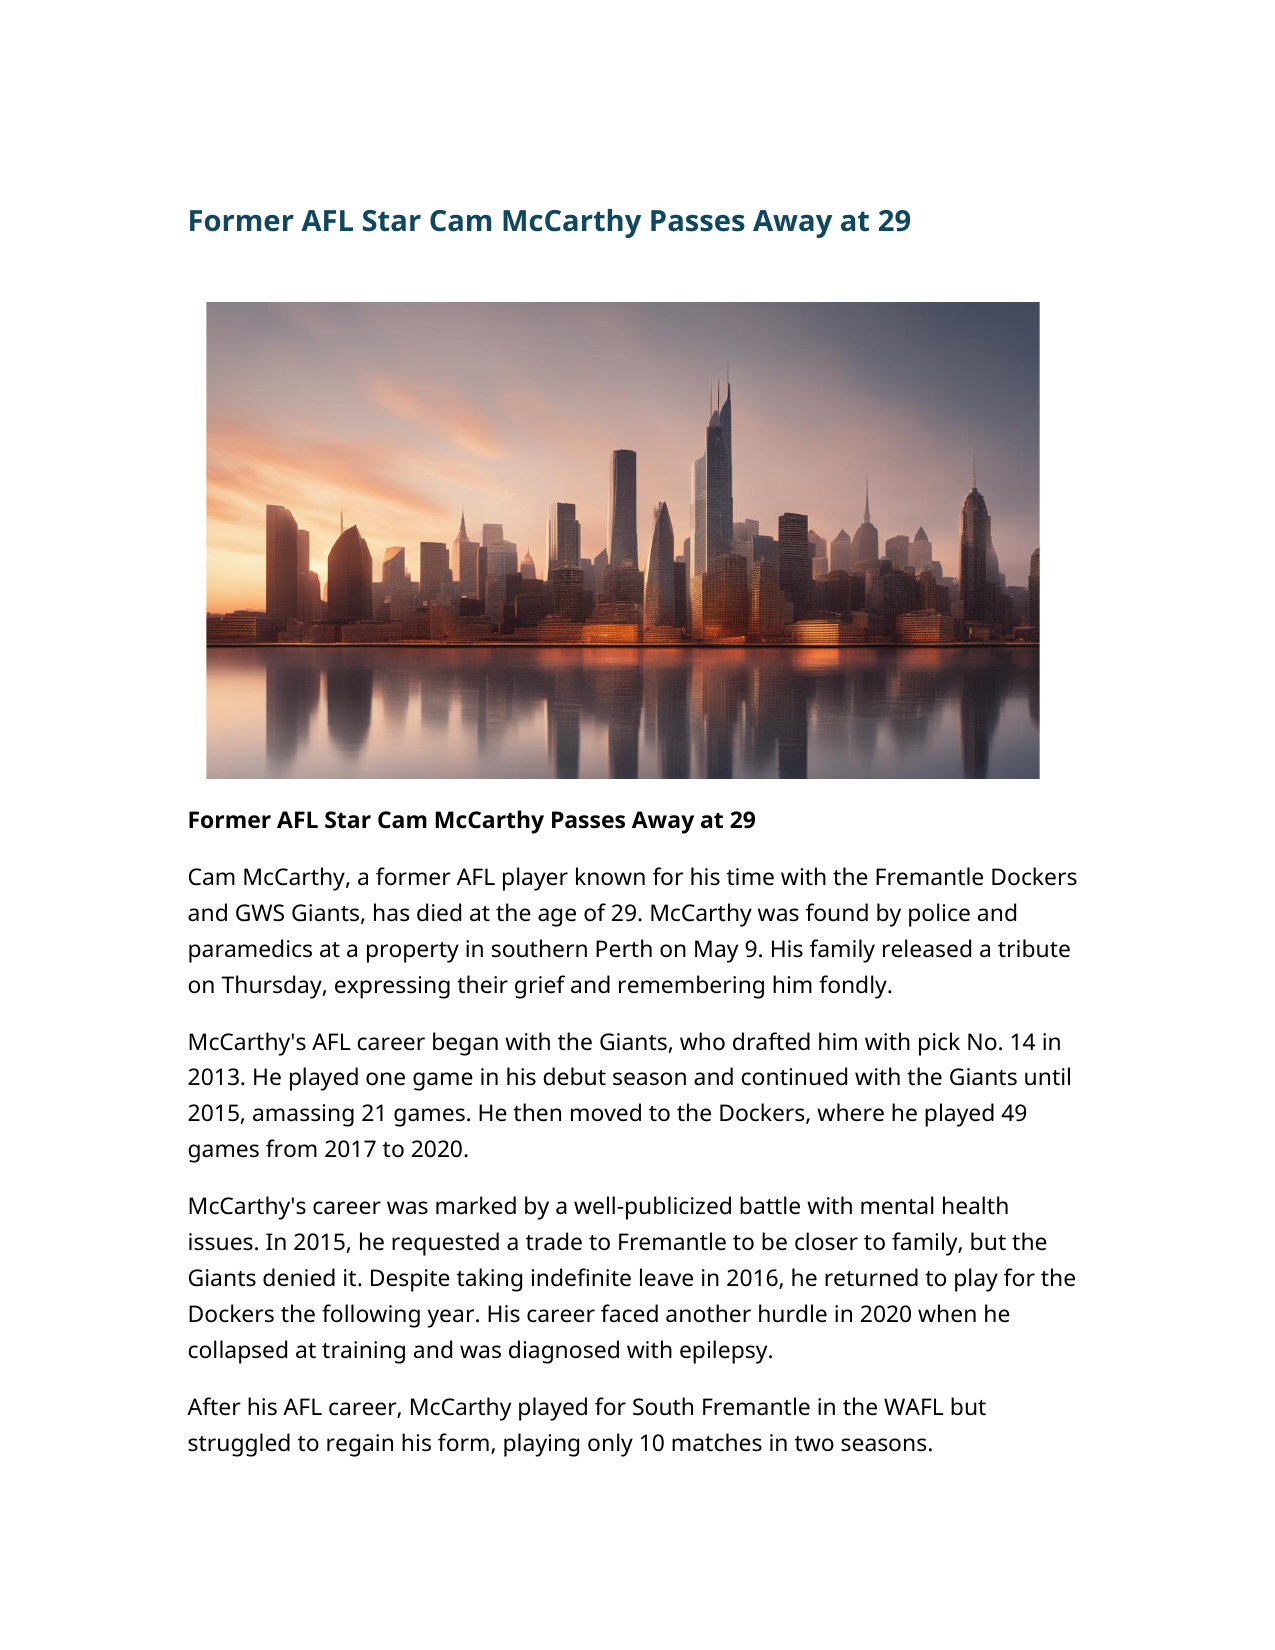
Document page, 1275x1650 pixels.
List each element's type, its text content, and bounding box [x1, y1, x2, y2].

text After his AFL career, McCarthy played for South Fremantle in the WAFL but struggled to regain his form, playing only 10 matches in two seasons. [187, 1391, 1087, 1458]
text Former AFL Star Cam McCarthy Passes Away at 29 [187, 804, 1087, 835]
picture [206, 302, 1040, 779]
text McCarthy's AFL career began with the Giants, who drafted him with pick No. 14 in 2013. He played one game in his debut season and continued with the Giants until 2015, amassing 21 games. He then moved to the Dockers, where he played 49 games from 2017 to 2020. [187, 1025, 1087, 1164]
text Cam McCarthy, a former AFL player known for his time with the Fremantle Dockers and GWS Giants, has died at the age of 29. McCarthy was found by police and paramedics at a property in southern Perth on May 9. His family released a tribute on Thursday, expressing their grief and remembering him fondly. [187, 861, 1087, 1000]
text McCarthy's career was marked by a well-publicized battle with mental health issues. In 2015, he requested a trade to Fremantle to be closer to family, but the Giants denied it. Despite taking indefinite leave in 2016, he returned to play for the Dockers the following year. His career faced another hurdle in 2020 when he collapsed at training and was diagnosed with epilepsy. [187, 1190, 1087, 1365]
subtitle Former AFL Star Cam McCarthy Passes Away at 29 [187, 200, 1087, 240]
